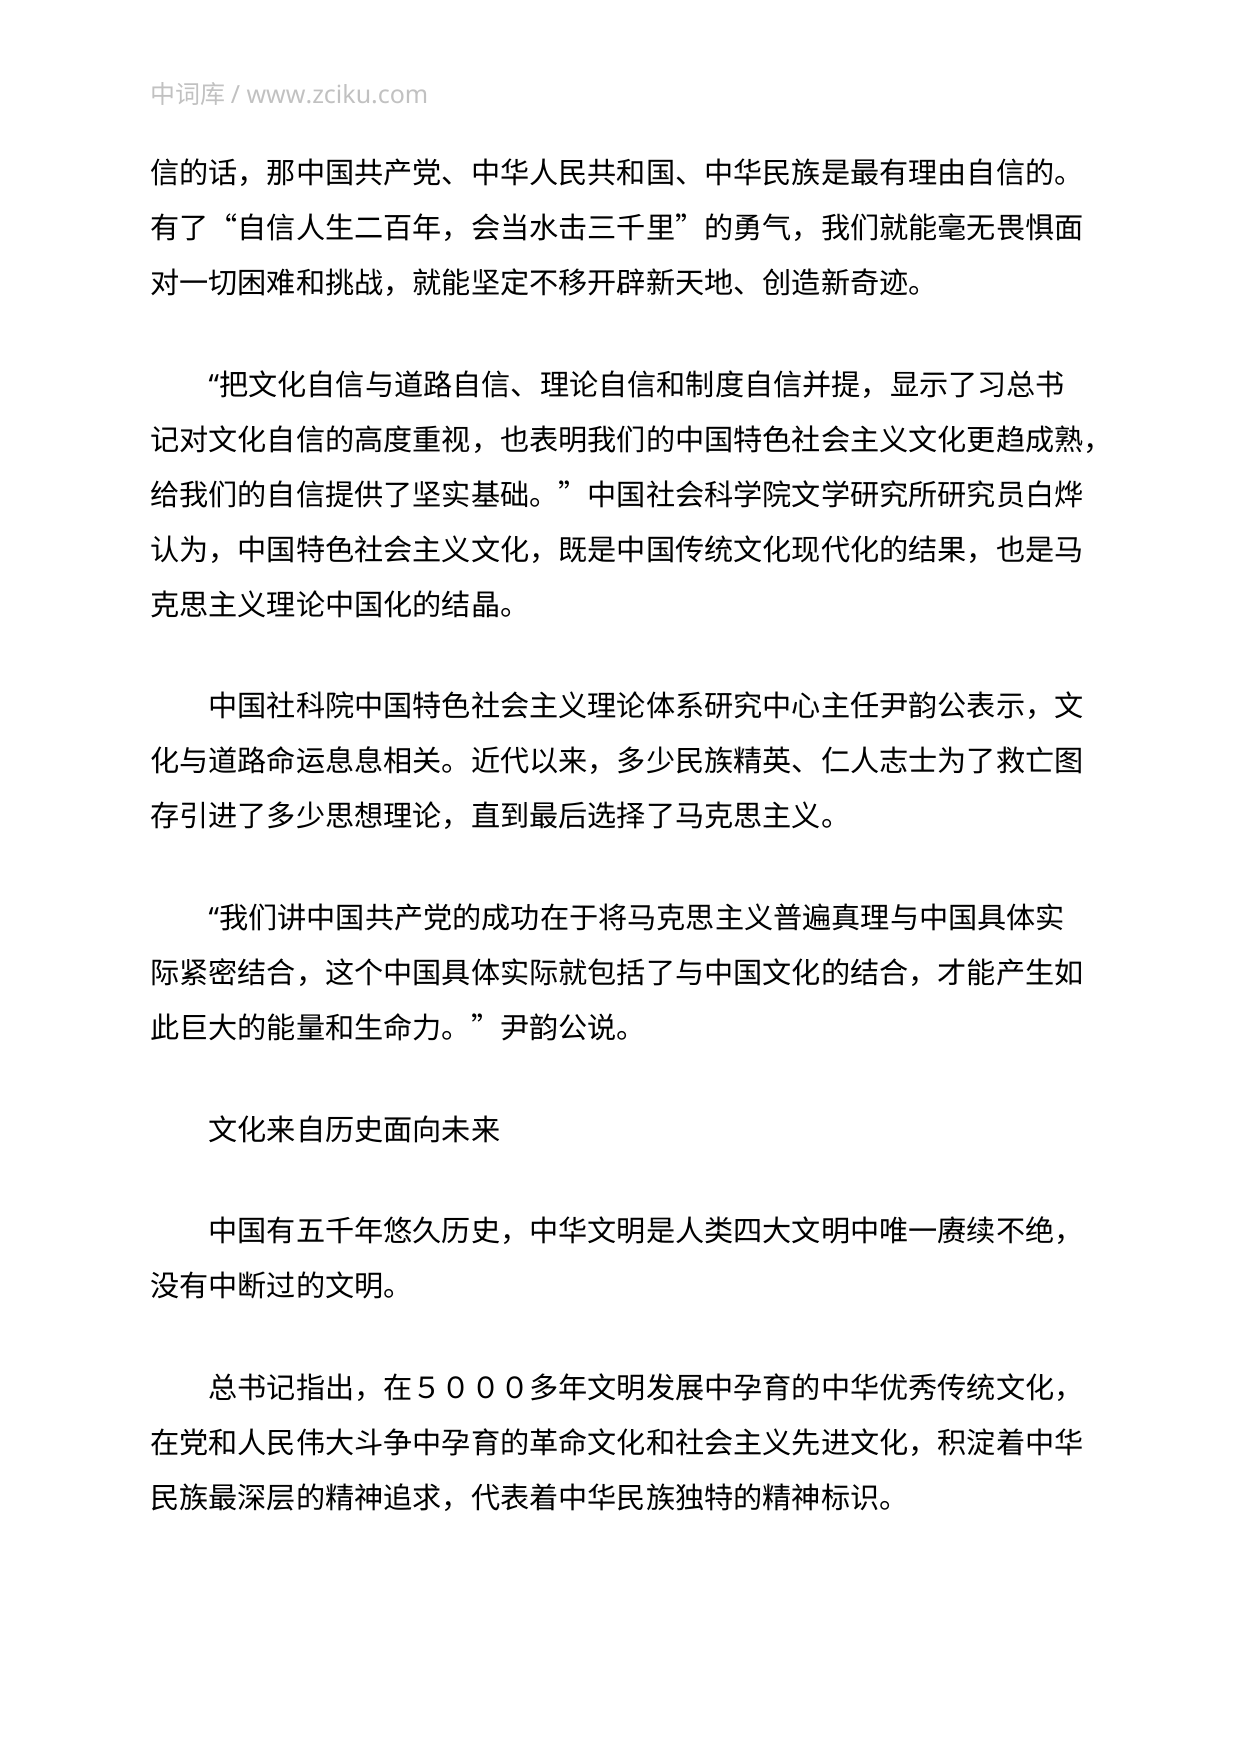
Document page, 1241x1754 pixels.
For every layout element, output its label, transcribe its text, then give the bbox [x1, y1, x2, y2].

text 中国社科院中国特色社会主义理论体系研究中心主任尹韵公表示，文化与道路命运息息相关。近代以来，多少民族精英、仁人志士为了救亡图存引进了多少思想理论，直到最后选择了马克思主义。 [150, 683, 1090, 835]
text 文化来自历史面向未来 [150, 1106, 1090, 1148]
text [150, 150, 1090, 302]
text 总书记指出，在５０００多年文明发展中孕育的中华优秀传统文化，在党和人民伟大斗争中孕育的革命文化和社会主义先进文化，积淀着中华民族最深层的精神追求，代表着中华民族独特的精神标识。 [150, 1365, 1090, 1517]
text 中国有五千年悠久历史，中华文明是人类四大文明中唯一赓续不绝，没有中断过的文明。 [150, 1208, 1090, 1305]
text “把文化自信与道路自信、理论自信和制度自信并提，显示了习总书记对文化自信的高度重视，也表明我们的中国特色社会主义文化更趋成熟，给我们的自信提供了坚实基础。”中国社会科学院文学研究所研究员白烨认为，中国特色社会主义文化，既是中国传统文化现代化的结果，也是马克思主义理论中国化的结晶。 [150, 362, 1090, 623]
text “我们讲中国共产党的成功在于将马克思主义普遍真理与中国具体实际紧密结合，这个中国具体实际就包括了与中国文化的结合，才能产生如此巨大的能量和生命力。”尹韵公说。 [150, 894, 1090, 1047]
